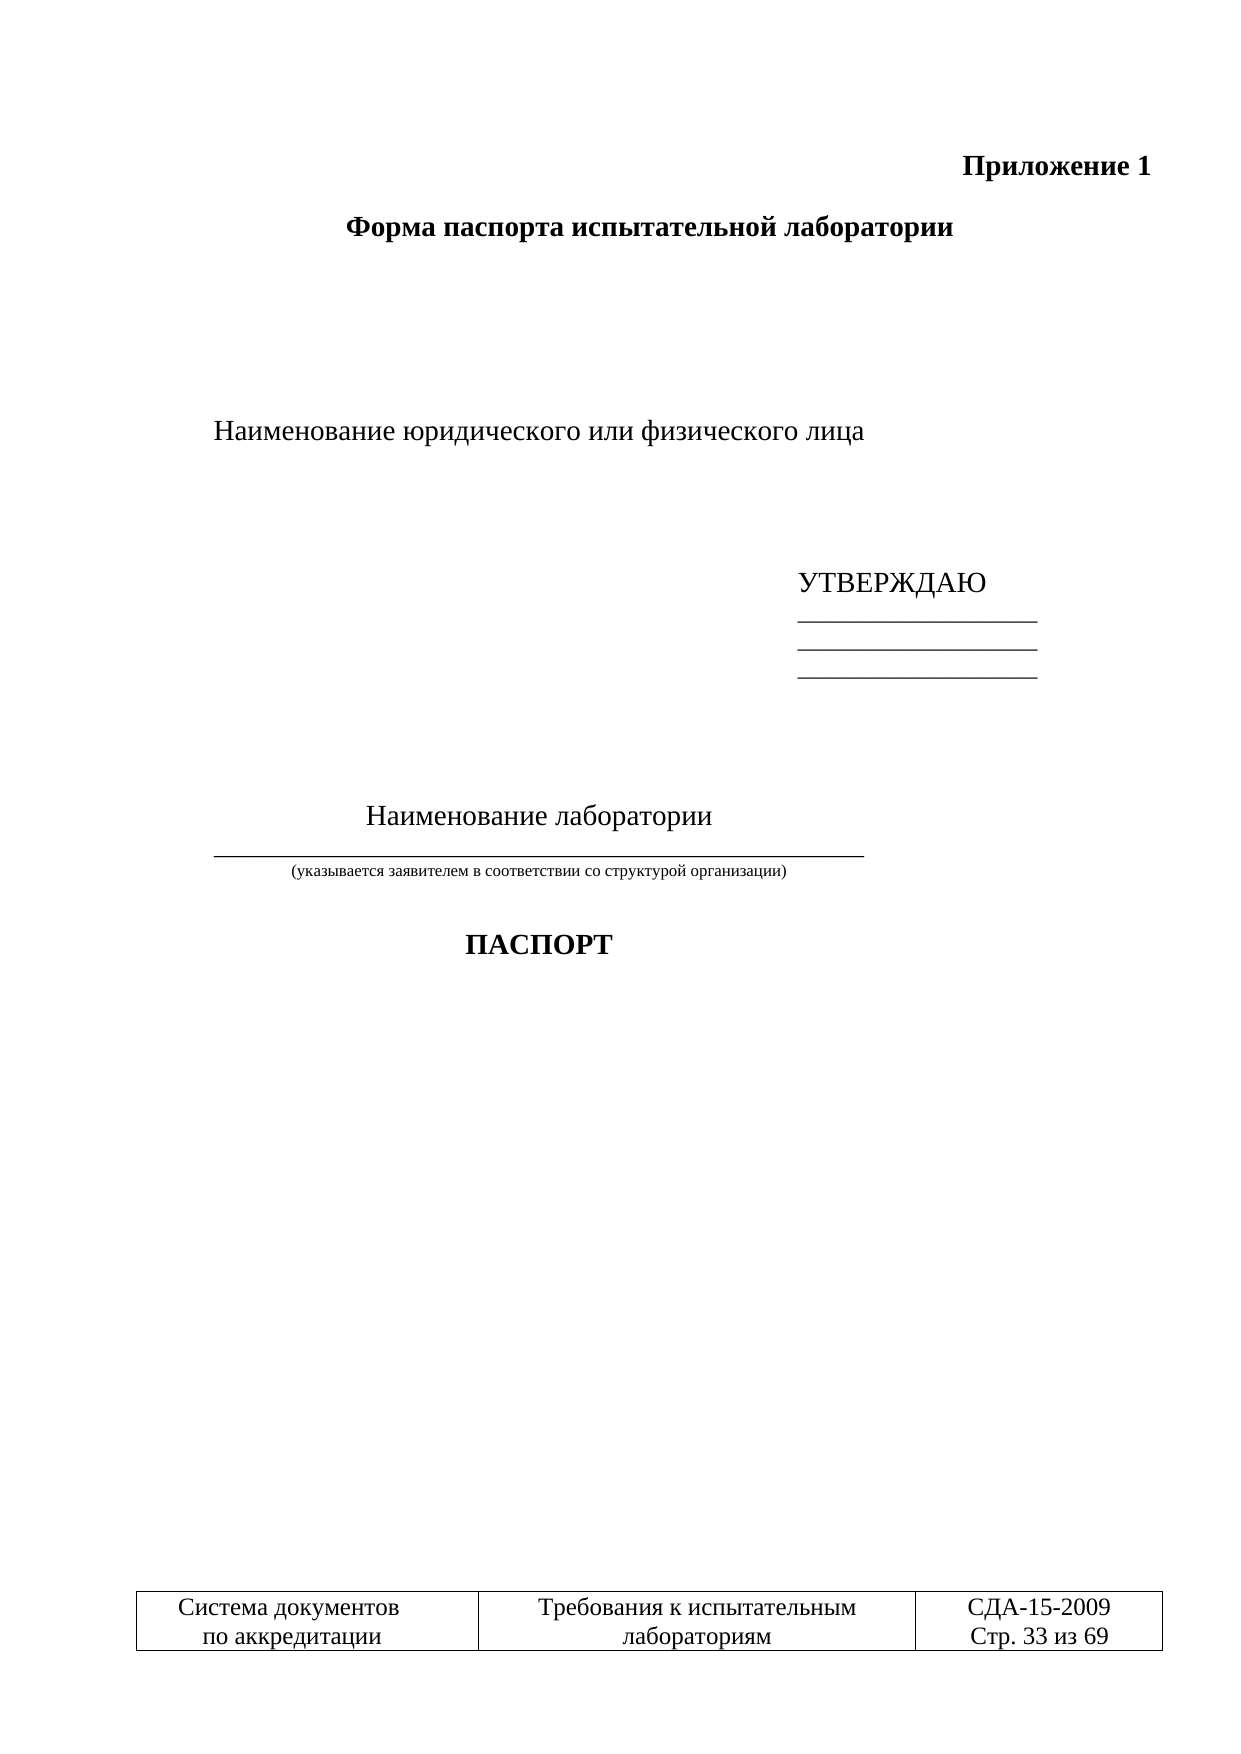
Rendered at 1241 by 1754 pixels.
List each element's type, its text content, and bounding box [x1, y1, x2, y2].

text ________________ [148, 627, 1152, 656]
text ________________ [148, 656, 1152, 684]
subtitle УТВЕРЖДАЮ [148, 566, 1152, 599]
text ____________________________________________________ [148, 831, 930, 860]
text (указывается заявителем в соответствии со структурой организации) [148, 860, 930, 894]
text ________________ [148, 599, 1152, 627]
text ПАСПОРТ [148, 927, 930, 961]
subtitle Форма паспорта испытательной лаборатории [148, 209, 1152, 243]
text Наименование лаборатории [148, 798, 930, 831]
text Наименование юридического или физического лица [148, 413, 930, 447]
subtitle Приложение 1 [148, 148, 1152, 181]
